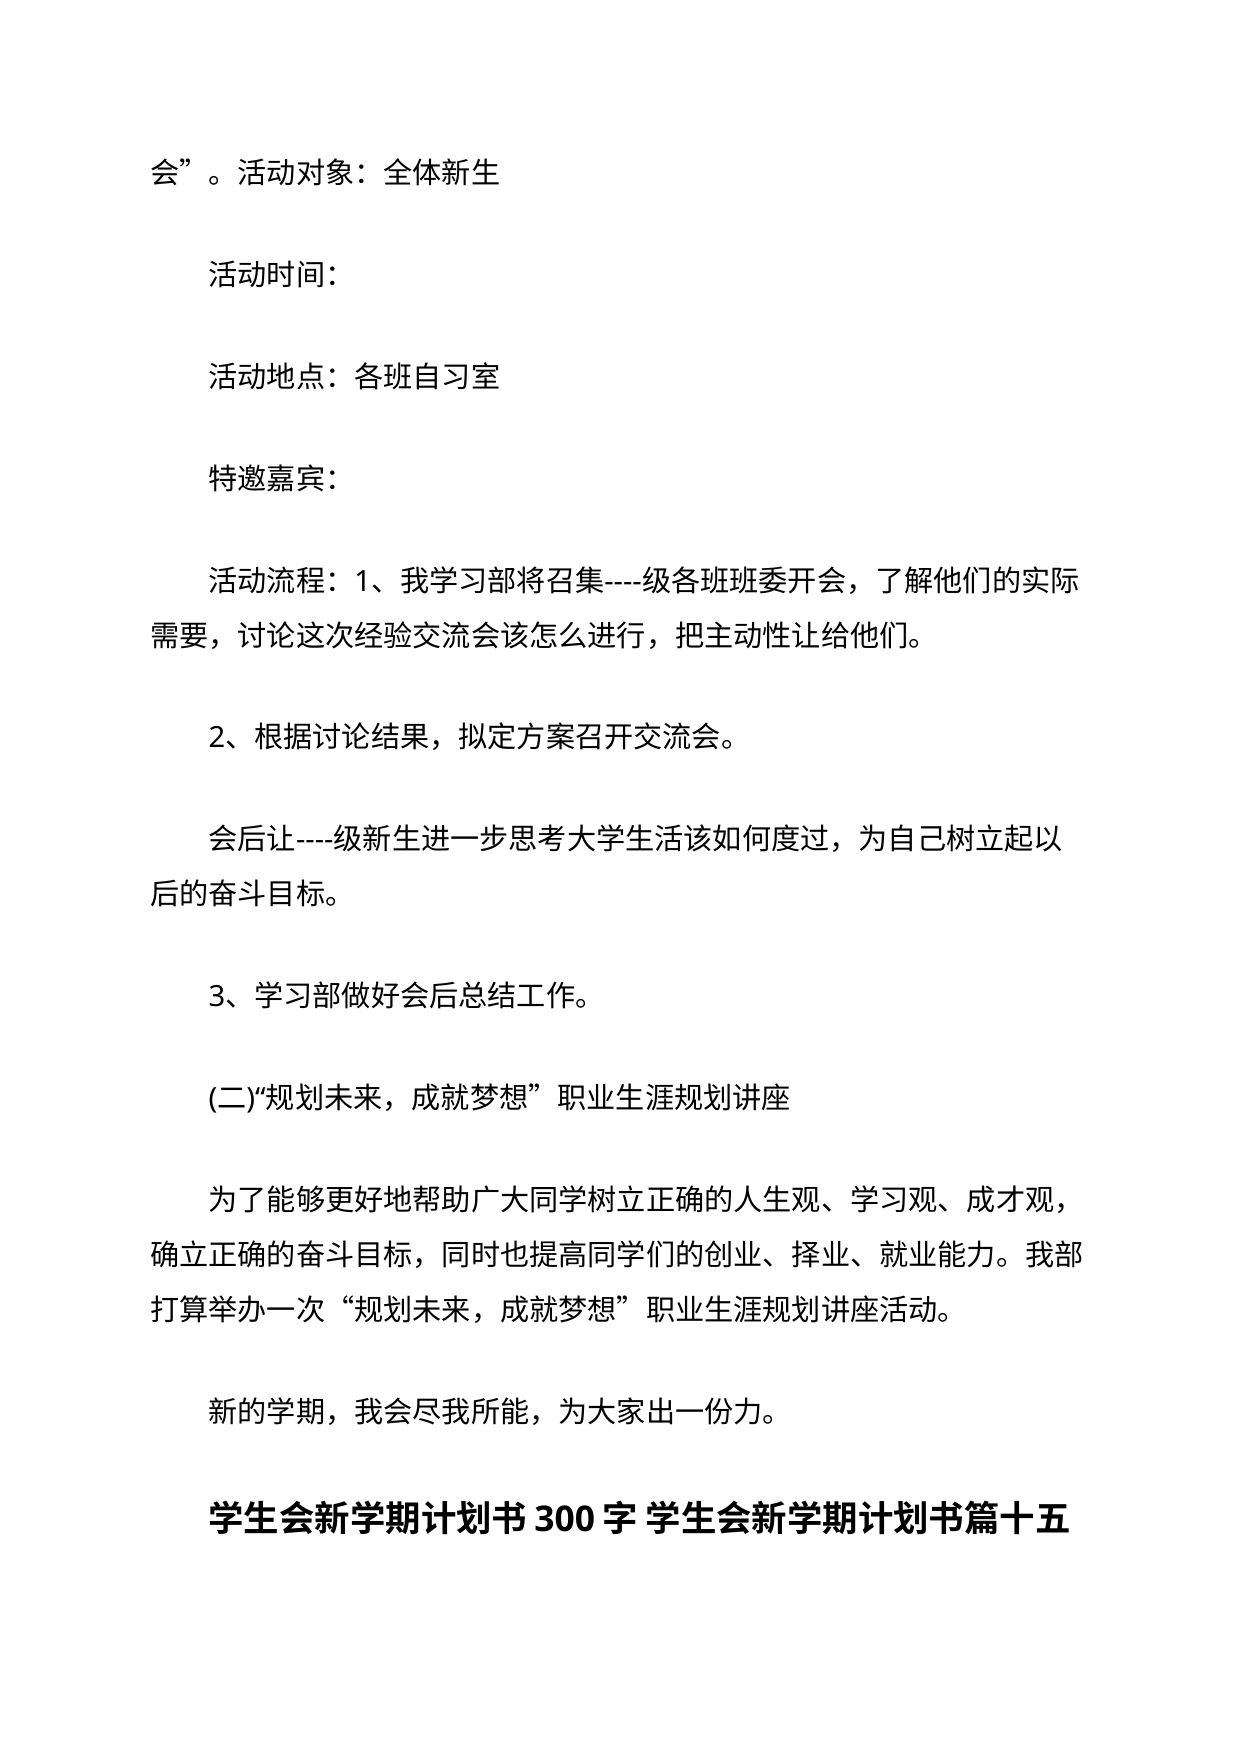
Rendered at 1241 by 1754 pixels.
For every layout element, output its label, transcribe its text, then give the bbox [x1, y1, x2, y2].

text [150, 150, 1090, 192]
text 活动时间： [150, 252, 1090, 294]
text 2、根据讨论结果，拟定方案召开交流会。 [150, 714, 1090, 756]
text 活动地点：各班自习室 [150, 353, 1090, 396]
text 新的学期，我会尽我所能，为大家出一份力。 [150, 1388, 1090, 1430]
text 学生会新学期计划书300字 学生会新学期计划书篇十五 [150, 1490, 1090, 1541]
text 活动流程：1、我学习部将召集----级各班班委开会，了解他们的实际需要，讨论这次经验交流会该怎么进行，把主动性让给他们。 [150, 557, 1090, 654]
text (二)“规划未来，成就梦想”职业生涯规划讲座 [150, 1074, 1090, 1117]
text 为了能够更好地帮助广大同学树立正确的人生观、学习观、成才观，确立正确的奋斗目标，同时也提高同学们的创业、择业、就业能力。我部打算举办一次“规划未来，成就梦想”职业生涯规划讲座活动。 [150, 1177, 1090, 1329]
text 会后让----级新生进一步思考大学生活该如何度过，为自己树立起以后的奋斗目标。 [150, 816, 1090, 913]
text 3、学习部做好会后总结工作。 [150, 973, 1090, 1015]
text 特邀嘉宾： [150, 455, 1090, 498]
